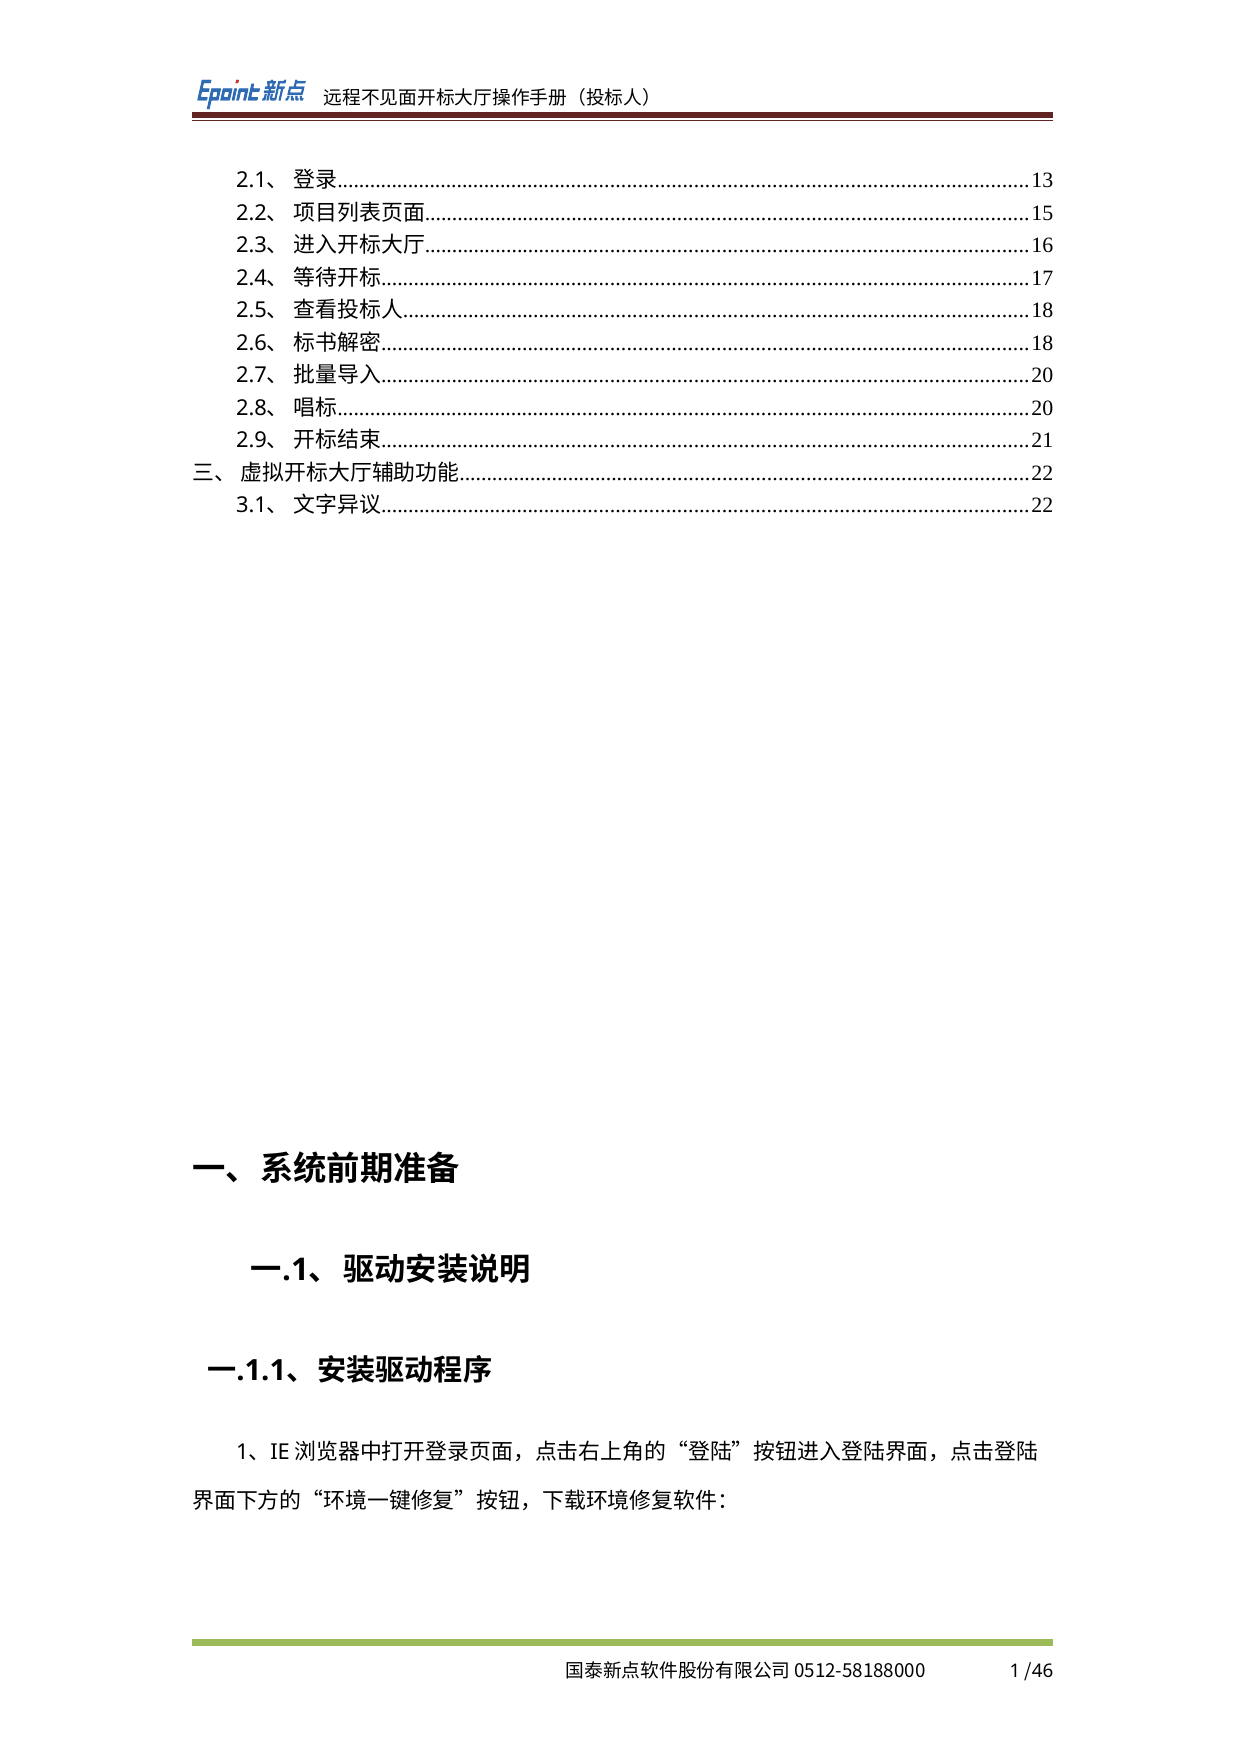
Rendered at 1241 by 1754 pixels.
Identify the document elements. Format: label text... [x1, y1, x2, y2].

text 1、IE浏览器中打开登录页面，点击右上角的“登陆”按钮进入登陆界面，点击登陆界面下方的“环境一键修复”按钮，下载环境修复软件： [192, 1434, 1053, 1515]
subtitle 驱动安装说明 [207, 1235, 1053, 1300]
text 2.7、 批量导入 20 [192, 357, 1053, 389]
picture [184, 65, 319, 122]
text 2.1、 登录 13 [192, 162, 1053, 194]
text 2.6、 标书解密 18 [192, 324, 1053, 357]
text 三、 虚拟开标大厅辅助功能 22 [192, 454, 1053, 487]
text 2.5、 查看投标人 18 [192, 292, 1053, 324]
text 2.3、 进入开标大厅 16 [192, 227, 1053, 259]
text 3.1、 文字异议 22 [192, 487, 1053, 519]
text 2.4、 等待开标 17 [192, 259, 1053, 292]
subtitle 系统前期准备 [192, 1133, 1053, 1198]
text 2.2、 项目列表页面 15 [192, 194, 1053, 227]
text 2.9、 开标结束 21 [192, 422, 1053, 454]
text 2.8、 唱标 20 [192, 389, 1053, 422]
subtitle 安装驱动程序 [207, 1335, 1053, 1400]
